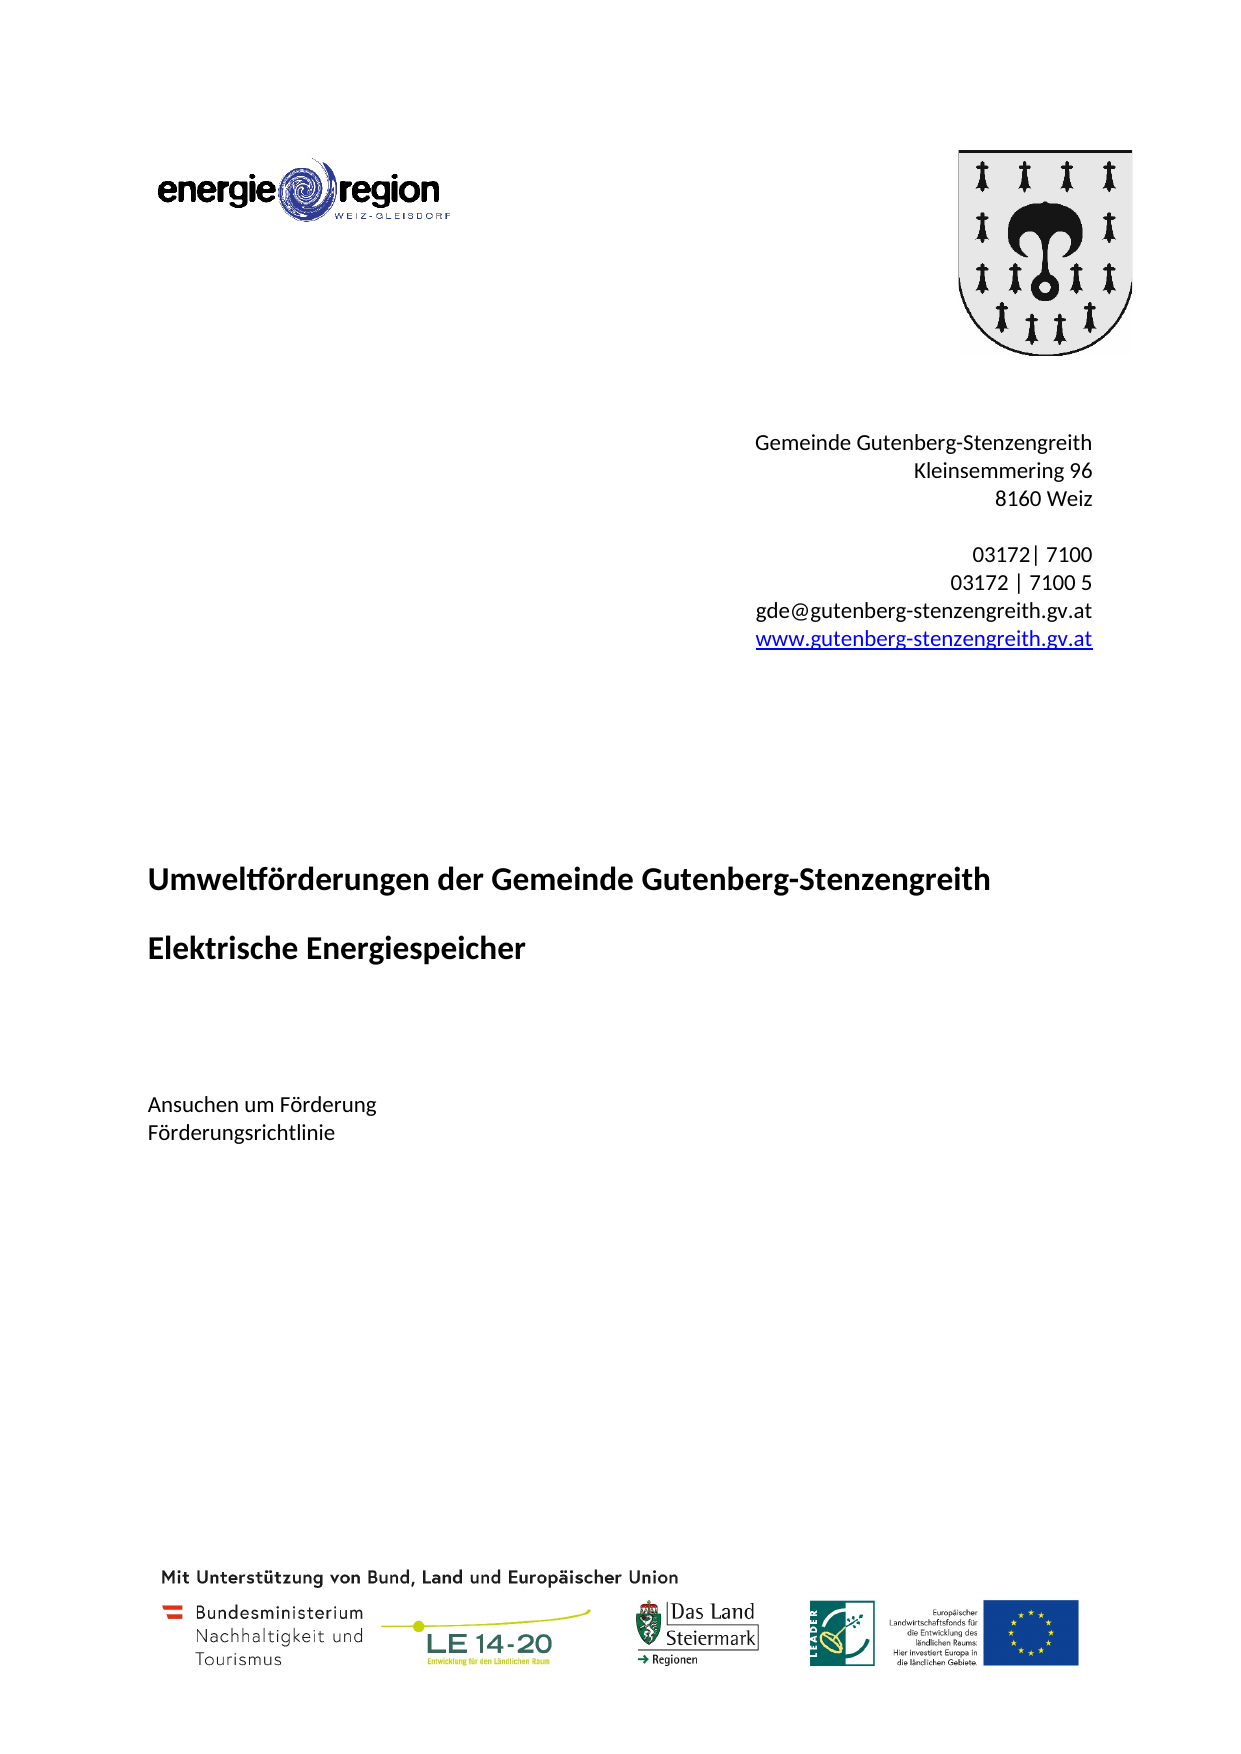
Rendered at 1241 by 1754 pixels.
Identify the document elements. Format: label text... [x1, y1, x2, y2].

text Elektrische Energiespeicher [148, 927, 1092, 968]
text Ansuchen um Förderung [148, 1090, 1092, 1118]
text Kleinsemmering 96 [148, 456, 1092, 484]
text Umweltförderungen der Gemeinde Gutenberg-Stenzengreith [148, 858, 1092, 899]
picture [957, 150, 1133, 353]
picture [147, 1554, 1093, 1681]
text Gemeinde Gutenberg-Stenzengreith [148, 428, 1092, 456]
text gde@gutenberg-stenzengreith.gv.at [148, 596, 1092, 624]
text 03172 | 7100 5 [148, 568, 1092, 596]
text www.gutenberg-stenzengreith.gv.at [148, 624, 1092, 652]
text 03172| 7100 [148, 540, 1092, 568]
text 8160 Weiz [148, 484, 1092, 512]
text Förderungsrichtlinie [148, 1118, 1092, 1146]
picture [146, 147, 458, 238]
